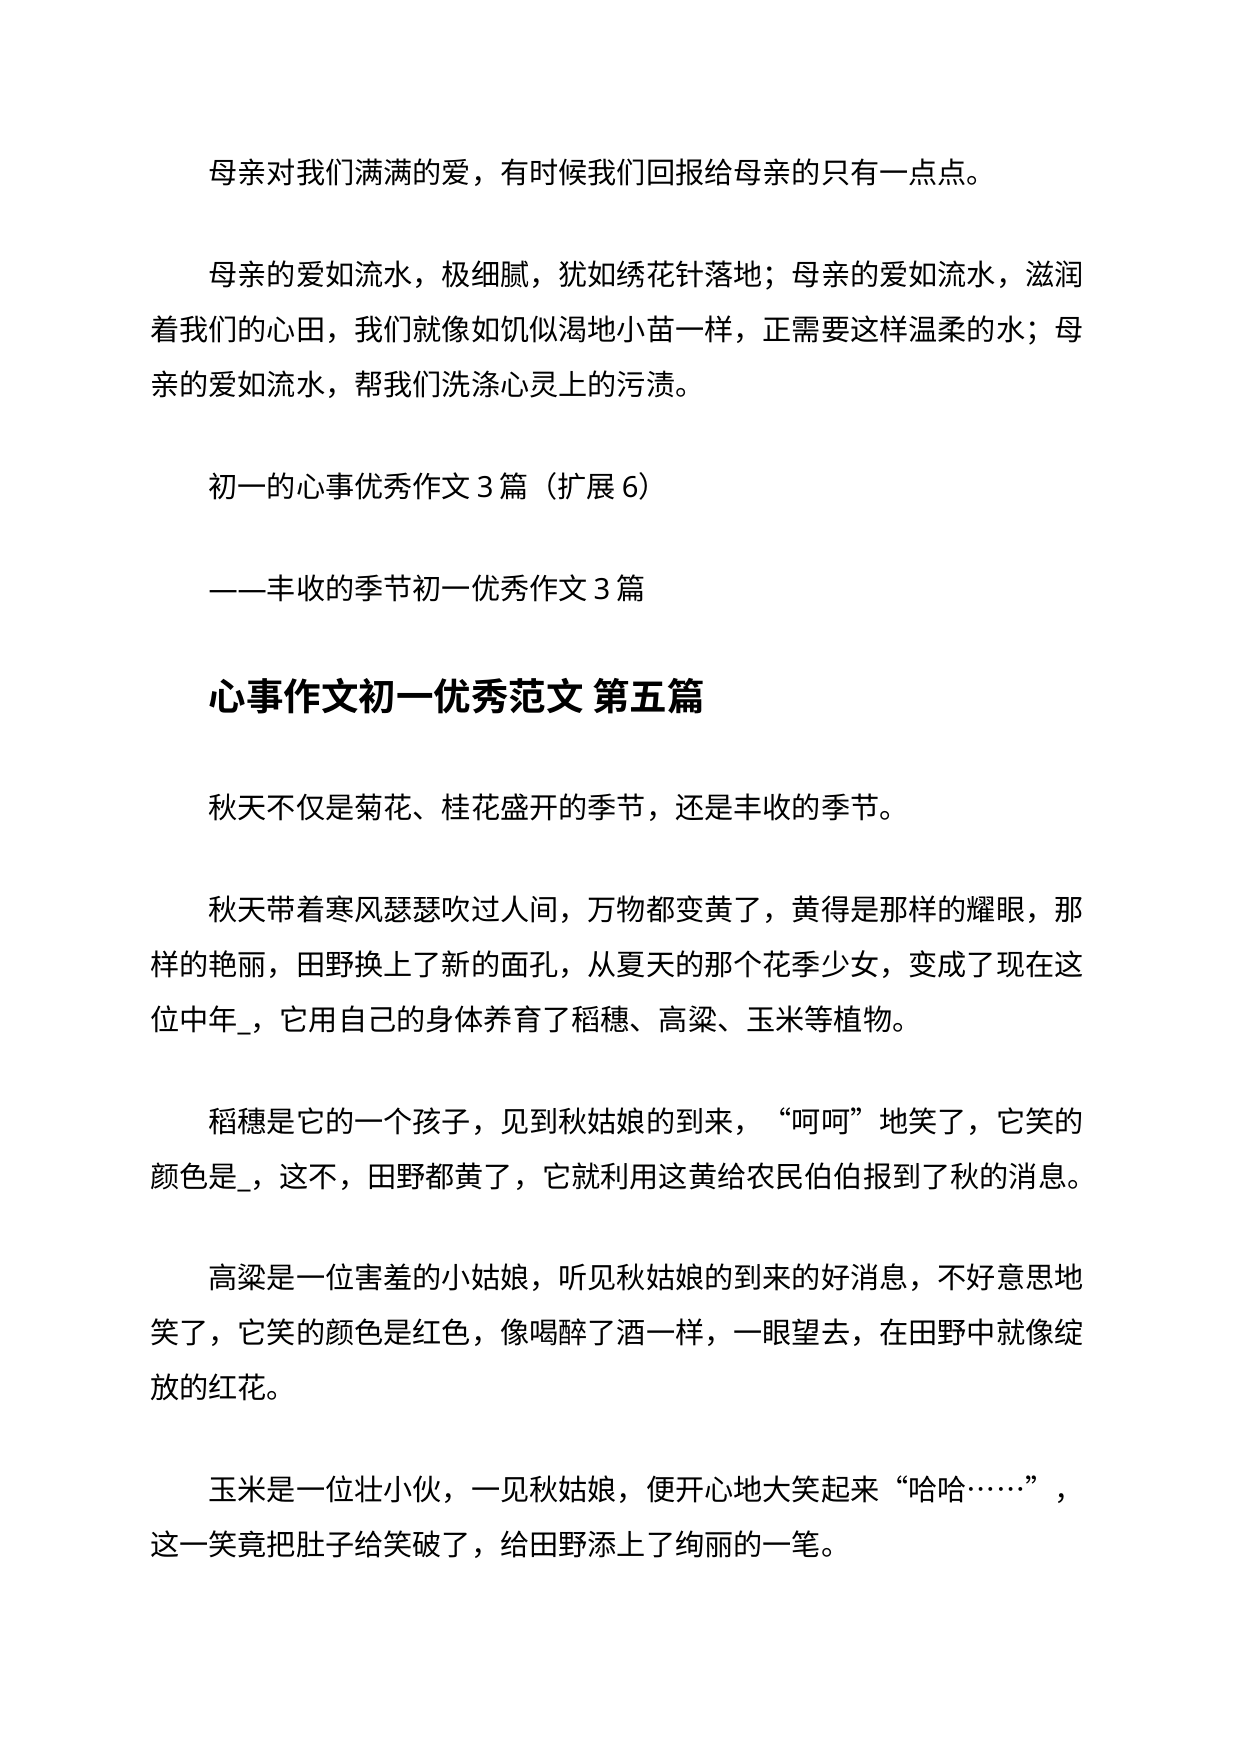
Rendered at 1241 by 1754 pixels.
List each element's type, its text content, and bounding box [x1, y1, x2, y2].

text 秋天不仅是菊花、桂花盛开的季节，还是丰收的季节。 [150, 785, 1090, 827]
text 玉米是一位壮小伙，一见秋姑娘，便开心地大笑起来“哈哈……”，这一笑竟把肚子给笑破了，给田野添上了绚丽的一笔。 [150, 1467, 1090, 1564]
text 稻穗是它的一个孩子，见到秋姑娘的到来，“呵呵”地笑了，它笑的颜色是_，这不，田野都黄了，它就利用这黄给农民伯伯报到了秋的消息。 [150, 1098, 1090, 1196]
text 秋天带着寒风瑟瑟吹过人间，万物都变黄了，黄得是那样的耀眼，那样的艳丽，田野换上了新的面孔，从夏天的那个花季少女，变成了现在这位中年_，它用自己的身体养育了稻穗、高粱、玉米等植物。 [150, 886, 1090, 1039]
text 母亲的爱如流水，极细腻，犹如绣花针落地；母亲的爱如流水，滋润着我们的心田，我们就像如饥似渴地小苗一样，正需要这样温柔的水；母亲的爱如流水，帮我们洗涤心灵上的污渍。 [150, 252, 1090, 404]
text 初一的心事优秀作文3篇（扩展6） [150, 463, 1090, 506]
text 心事作文初一优秀范文 第五篇 [150, 667, 1090, 722]
text 高粱是一位害羞的小姑娘，听见秋姑娘的到来的好消息，不好意思地笑了，它笑的颜色是红色，像喝醉了酒一样，一眼望去，在田野中就像绽放的红花。 [150, 1255, 1090, 1407]
text ——丰收的季节初一优秀作文3篇 [150, 565, 1090, 608]
text 母亲对我们满满的爱，有时候我们回报给母亲的只有一点点。 [150, 150, 1090, 192]
